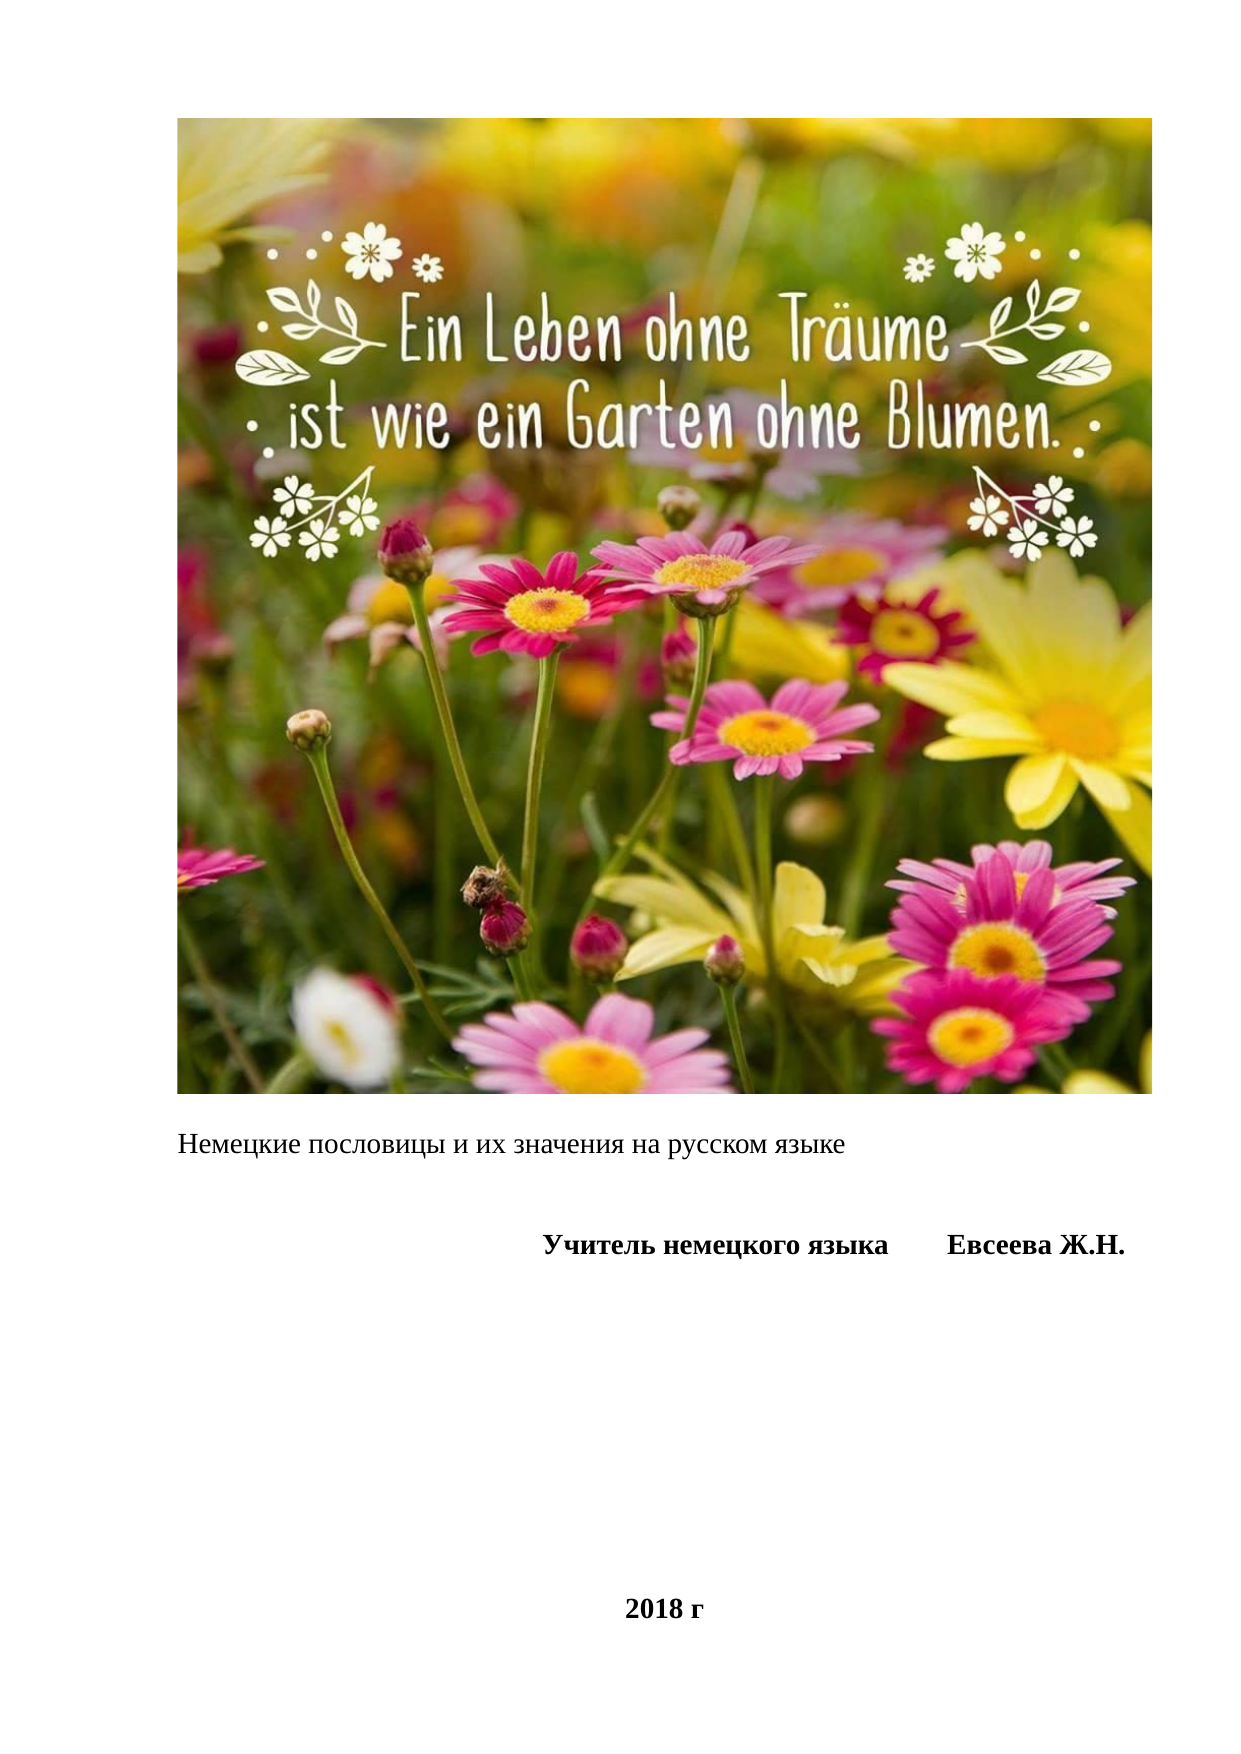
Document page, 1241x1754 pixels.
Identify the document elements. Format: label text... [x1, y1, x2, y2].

subtitle Немецкие пословицы и их значения на русском языке [177, 1127, 1152, 1160]
picture [177, 118, 1153, 1094]
text 2018 г [177, 1591, 1152, 1624]
subtitle Учитель немецкого языка Евсеева Ж.Н. [177, 1227, 1152, 1261]
